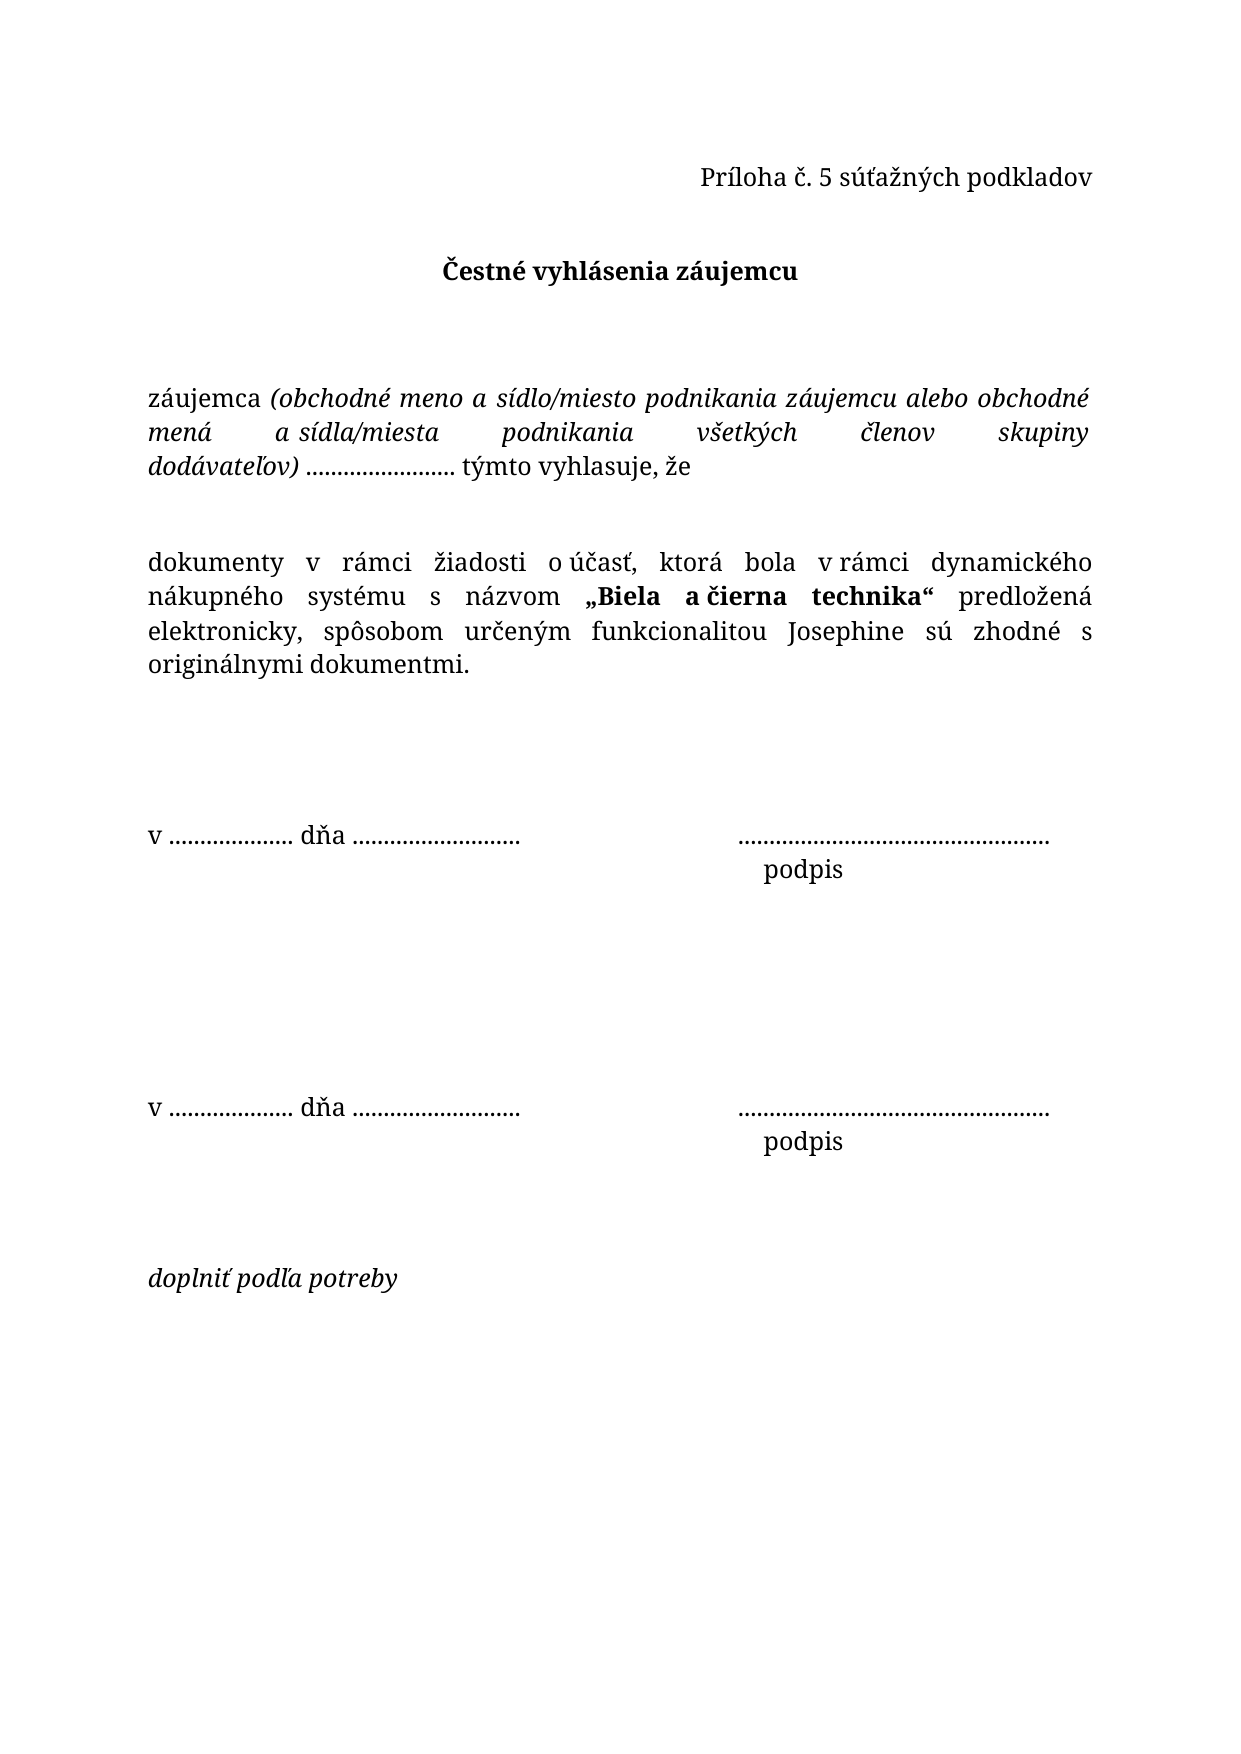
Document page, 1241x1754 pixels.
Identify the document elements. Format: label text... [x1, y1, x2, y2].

text Príloha č. 5 súťažných podkladov [148, 160, 1093, 194]
text záujemca (obchodné meno a sídlo/miesto podnikania záujemcu alebo obchodné mená a sídla/miesta podnikania všetkých členov skupiny dodávateľov) ........................ týmto vyhlasuje, že [148, 380, 1093, 483]
text Čestné vyhlásenia záujemcu [148, 253, 1093, 287]
text podpis [148, 1124, 1093, 1158]
text v .................... dňa ........................... .................................................. [148, 817, 1093, 852]
text doplniť podľa potreby [148, 1260, 1093, 1294]
text v .................... dňa ........................... .................................................. [148, 1090, 1093, 1124]
text dokumenty v rámci žiadosti o účasť, ktorá bola v rámci dynamického nákupného systému s názvom „Biela a čierna technika“ predložená elektronicky, spôsobom určeným funkcionalitou Josephine sú zhodné s originálnymi dokumentmi. [148, 545, 1093, 681]
text podpis [148, 852, 1093, 886]
